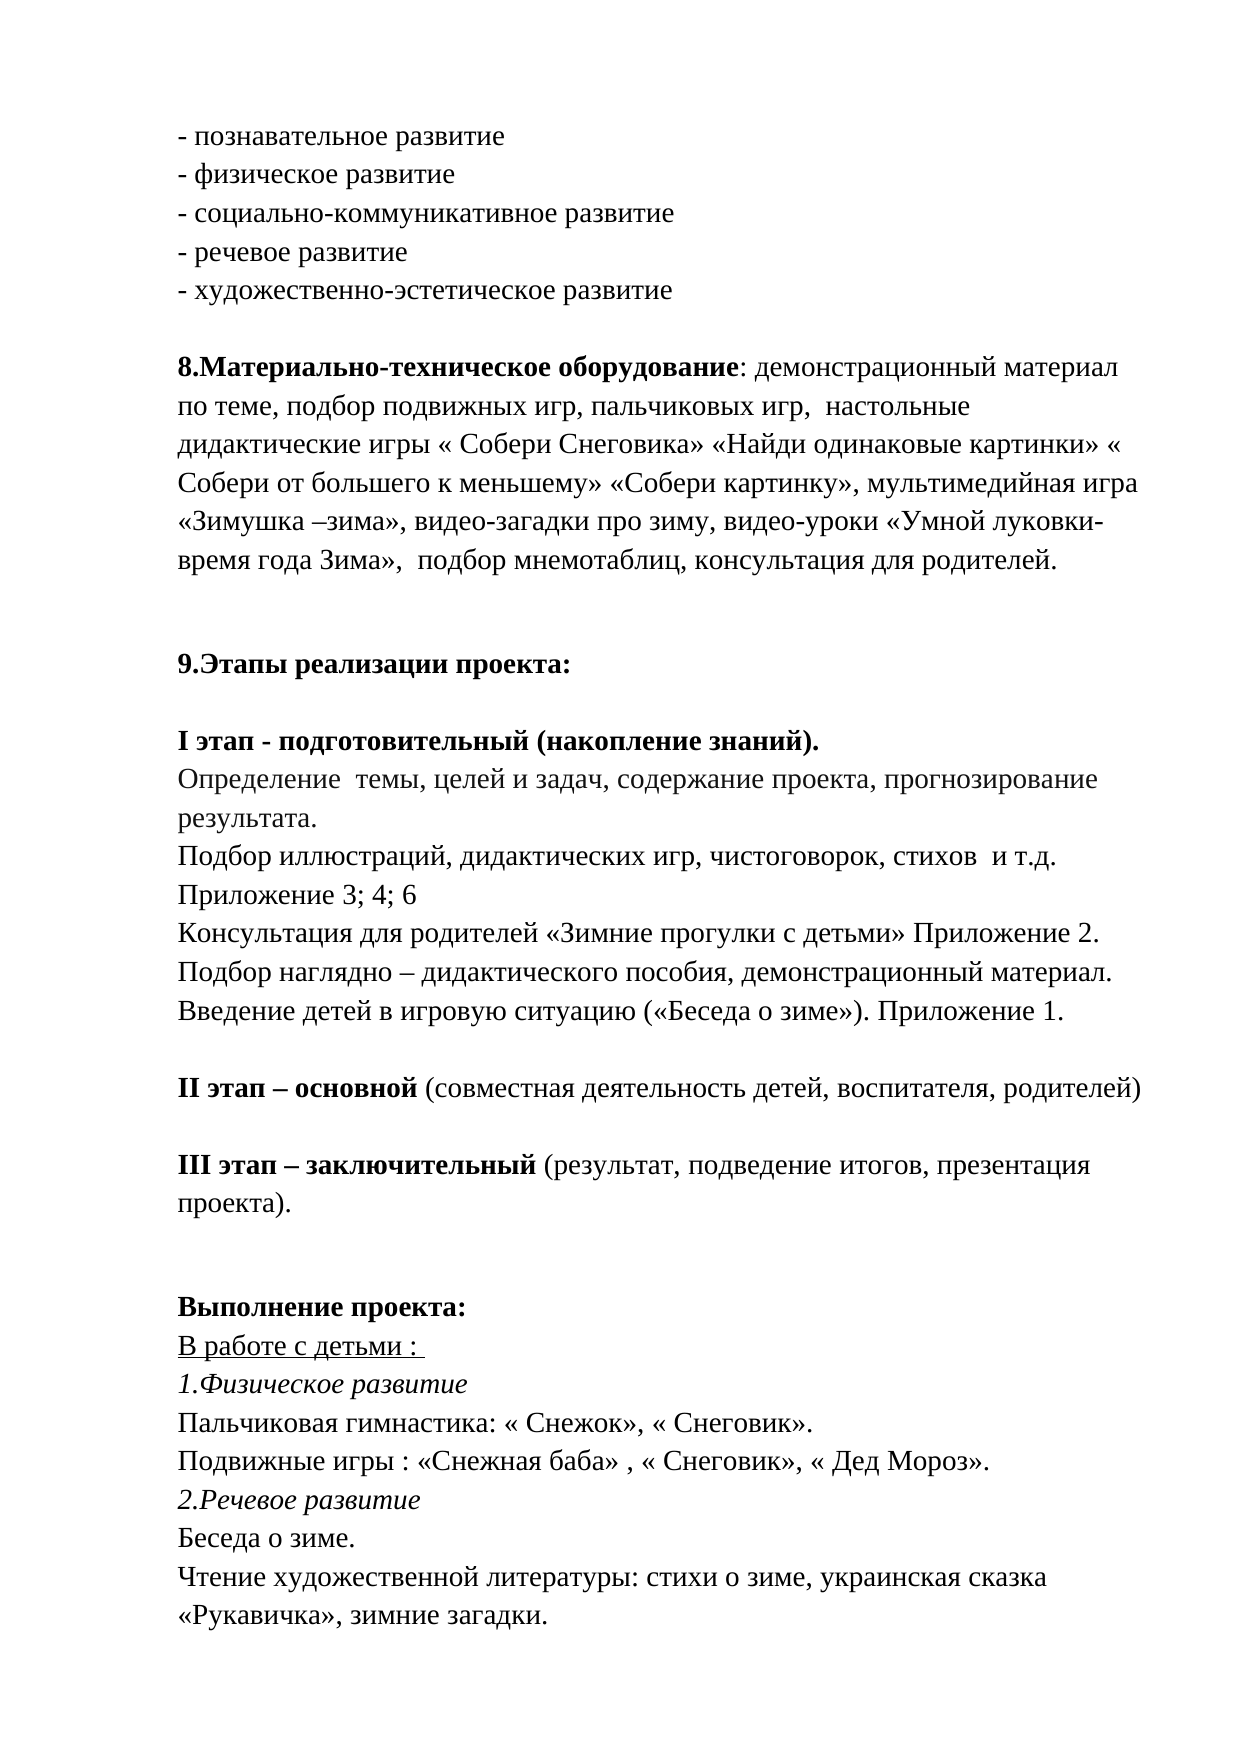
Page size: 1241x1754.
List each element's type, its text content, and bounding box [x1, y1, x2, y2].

text Беседа о зиме. [177, 1520, 1152, 1554]
text II этап – основной (совместная деятельность детей, воспитателя, родителей) [177, 1070, 1152, 1103]
text 9.Этапы реализации проекта: [177, 646, 1152, 679]
text Подвижные игры : «Снежная баба» , « Снеговик», « Дед Мороз». [177, 1443, 1152, 1477]
text - физическое развитие [177, 157, 1152, 190]
text В работе с детьми : [177, 1328, 1152, 1361]
text 2.Речевое развитие [177, 1482, 1152, 1515]
text Определение темы, целей и задач, содержание проекта, прогнозирование результата. [177, 761, 1152, 833]
text III этап – заключительный (результат, подведение итогов, презентация проекта). [177, 1147, 1152, 1219]
text - познавательное развитие [177, 118, 1152, 152]
text Консультация для родителей «Зимние прогулки с детьми» Приложение 2. [177, 916, 1152, 949]
text Подбор иллюстраций, дидактических игр, чистоговорок, стихов и т.д. Приложение 3; 4; 6 [177, 838, 1152, 911]
text Пальчиковая гимнастика: « Снежок», « Снеговик». [177, 1405, 1152, 1438]
text Подбор наглядно – дидактического пособия, демонстрационный материал. [177, 954, 1152, 988]
text I этап - подготовительный (накопление знаний). [177, 723, 1152, 756]
text - художественно-эстетическое развитие [177, 272, 1152, 306]
text 8.Материально-техническое оборудование: демонстрационный материал по теме, подбор подвижных игр, пальчиковых игр, настольные дидактические игры « Собери Снеговика» «Найди одинаковые картинки» « Собери от большего к меньшему» «Собери картинку», мультимедийная игра «Зимушка –зима», видео-загадки про зиму, видео-уроки «Умной луковки- время года Зима», подбор мнемотаблиц, консультация для родителей. [177, 349, 1152, 576]
text Выполнение проекта: [177, 1289, 1152, 1323]
text - речевое развитие [177, 234, 1152, 267]
text - социально-коммуникативное развитие [177, 195, 1152, 229]
text Введение детей в игровую ситуацию («Беседа о зиме»). Приложение 1. [177, 993, 1152, 1026]
text Чтение художественной литературы: стихи о зиме, украинская сказка «Рукавичка», зимние загадки. [177, 1559, 1152, 1631]
text 1.Физическое развитие [177, 1366, 1152, 1400]
